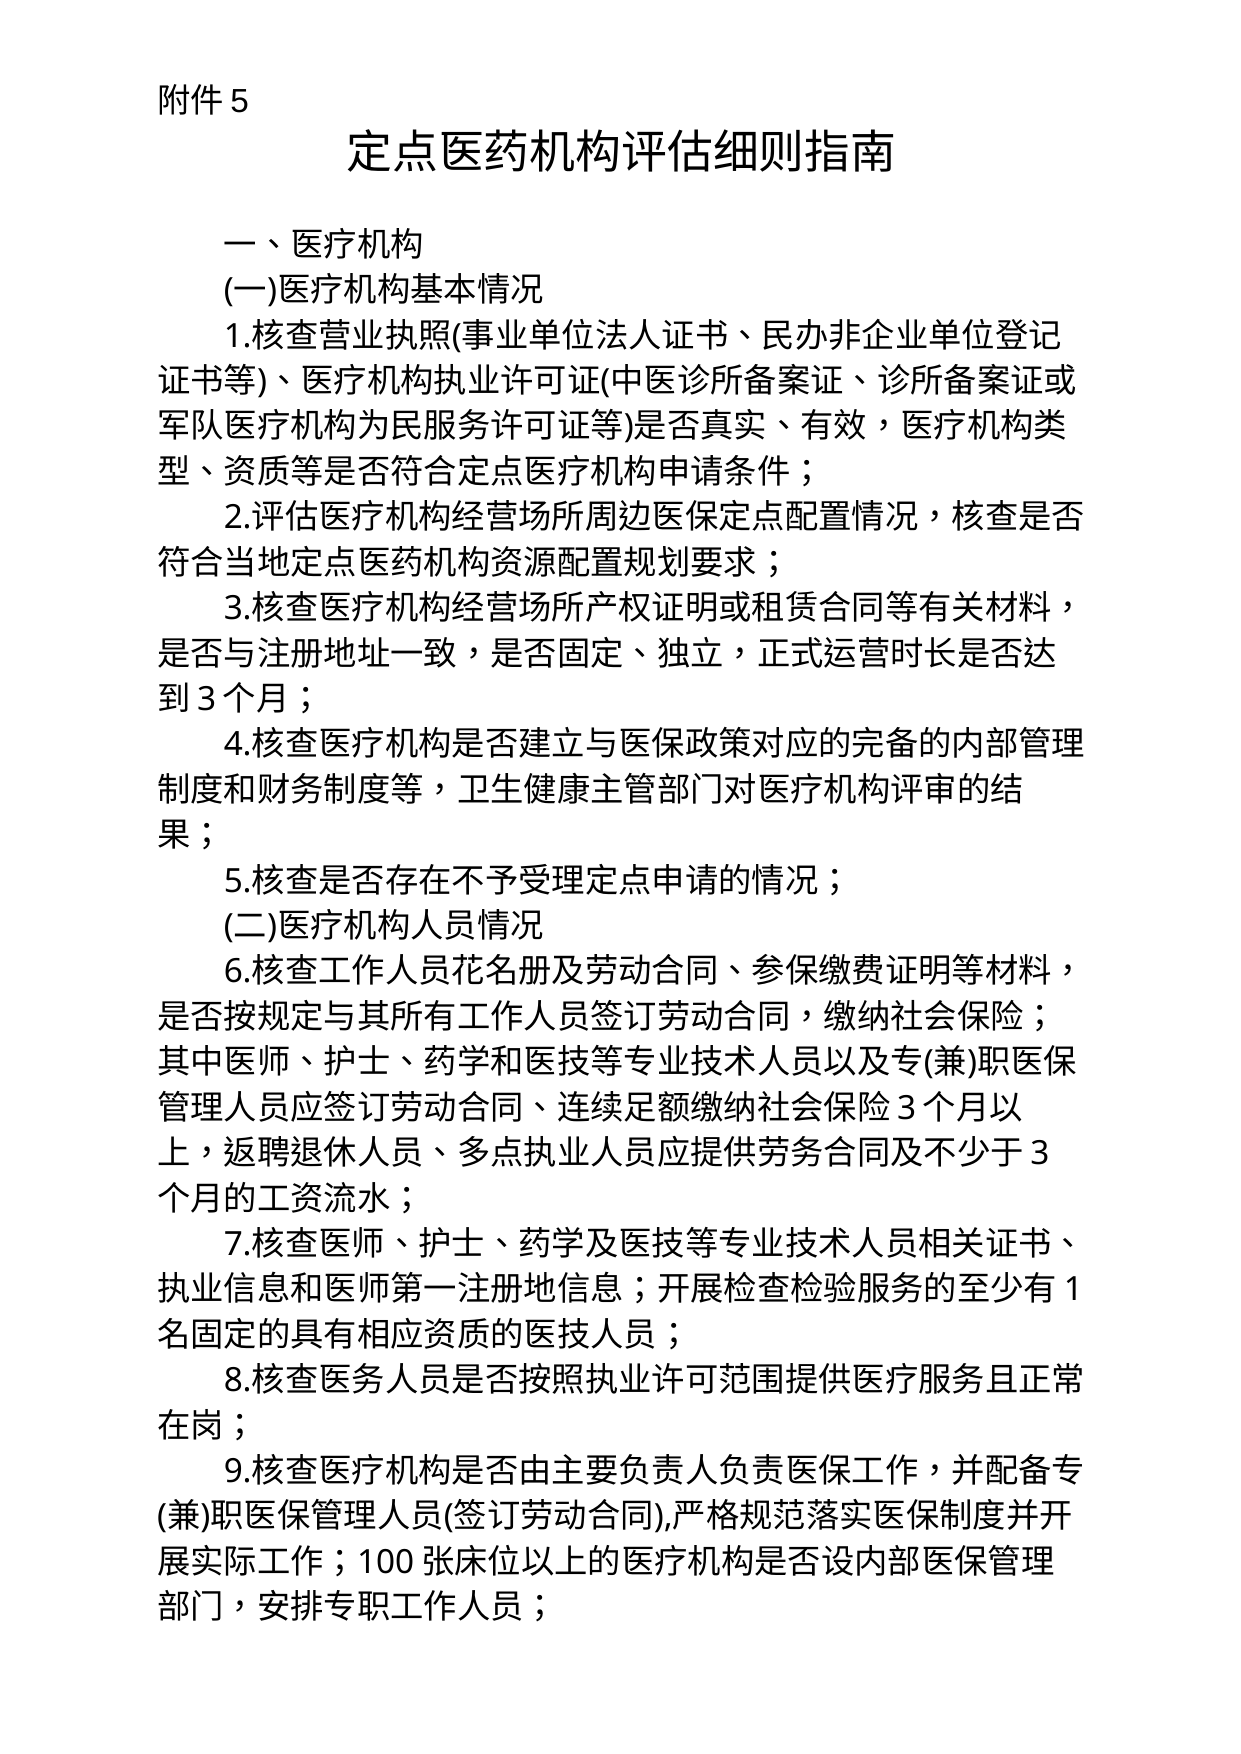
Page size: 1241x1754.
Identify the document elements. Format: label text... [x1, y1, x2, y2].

text 7.核查医师、护士、药学及医技等专业技术人员相关证书、执业信息和医师第一注册地信息；开展检查检验服务的至少有1名固定的具有相应资质的医技人员； [157, 1220, 1086, 1356]
text 一、医疗机构 [157, 221, 1086, 266]
text 1.核查营业执照(事业单位法人证书、民办非企业单位登记证书等)、医疗机构执业许可证(中医诊所备案证、诊所备案证或军队医疗机构为民服务许可证等)是否真实、有效，医疗机构类型、资质等是否符合定点医疗机构申请条件； [157, 311, 1086, 493]
text (一)医疗机构基本情况 [157, 266, 1086, 311]
text 2.评估医疗机构经营场所周边医保定点配置情况，核查是否符合当地定点医药机构资源配置规划要求； [157, 493, 1086, 584]
text 8.核查医务人员是否按照执业许可范围提供医疗服务且正常在岗； [157, 1356, 1086, 1447]
text 附件5 [157, 81, 1086, 120]
text 3.核查医疗机构经营场所产权证明或租赁合同等有关材料，是否与注册地址一致，是否固定、独立，正式运营时长是否达到3个月； [157, 584, 1086, 720]
text 6.核查工作人员花名册及劳动合同、参保缴费证明等材料，是否按规定与其所有工作人员签订劳动合同，缴纳社会保险；其中医师、护士、药学和医技等专业技术人员以及专(兼)职医保管理人员应签订劳动合同、连续足额缴纳社会保险3个月以上，返聘退休人员、多点执业人员应提供劳务合同及不少于3个月的工资流水； [157, 947, 1086, 1220]
text 5.核查是否存在不予受理定点申请的情况； [157, 856, 1086, 902]
text 4.核查医疗机构是否建立与医保政策对应的完备的内部管理制度和财务制度等，卫生健康主管部门对医疗机构评审的结果； [157, 720, 1086, 856]
text 定点医药机构评估细则指南 [157, 120, 1086, 182]
text (二)医疗机构人员情况 [157, 902, 1086, 947]
text 9.核查医疗机构是否由主要负责人负责医保工作，并配备专(兼)职医保管理人员(签订劳动合同),严格规范落实医保制度并开展实际工作；100张床位以上的医疗机构是否设内部医保管理部门，安排专职工作人员； [157, 1447, 1086, 1628]
